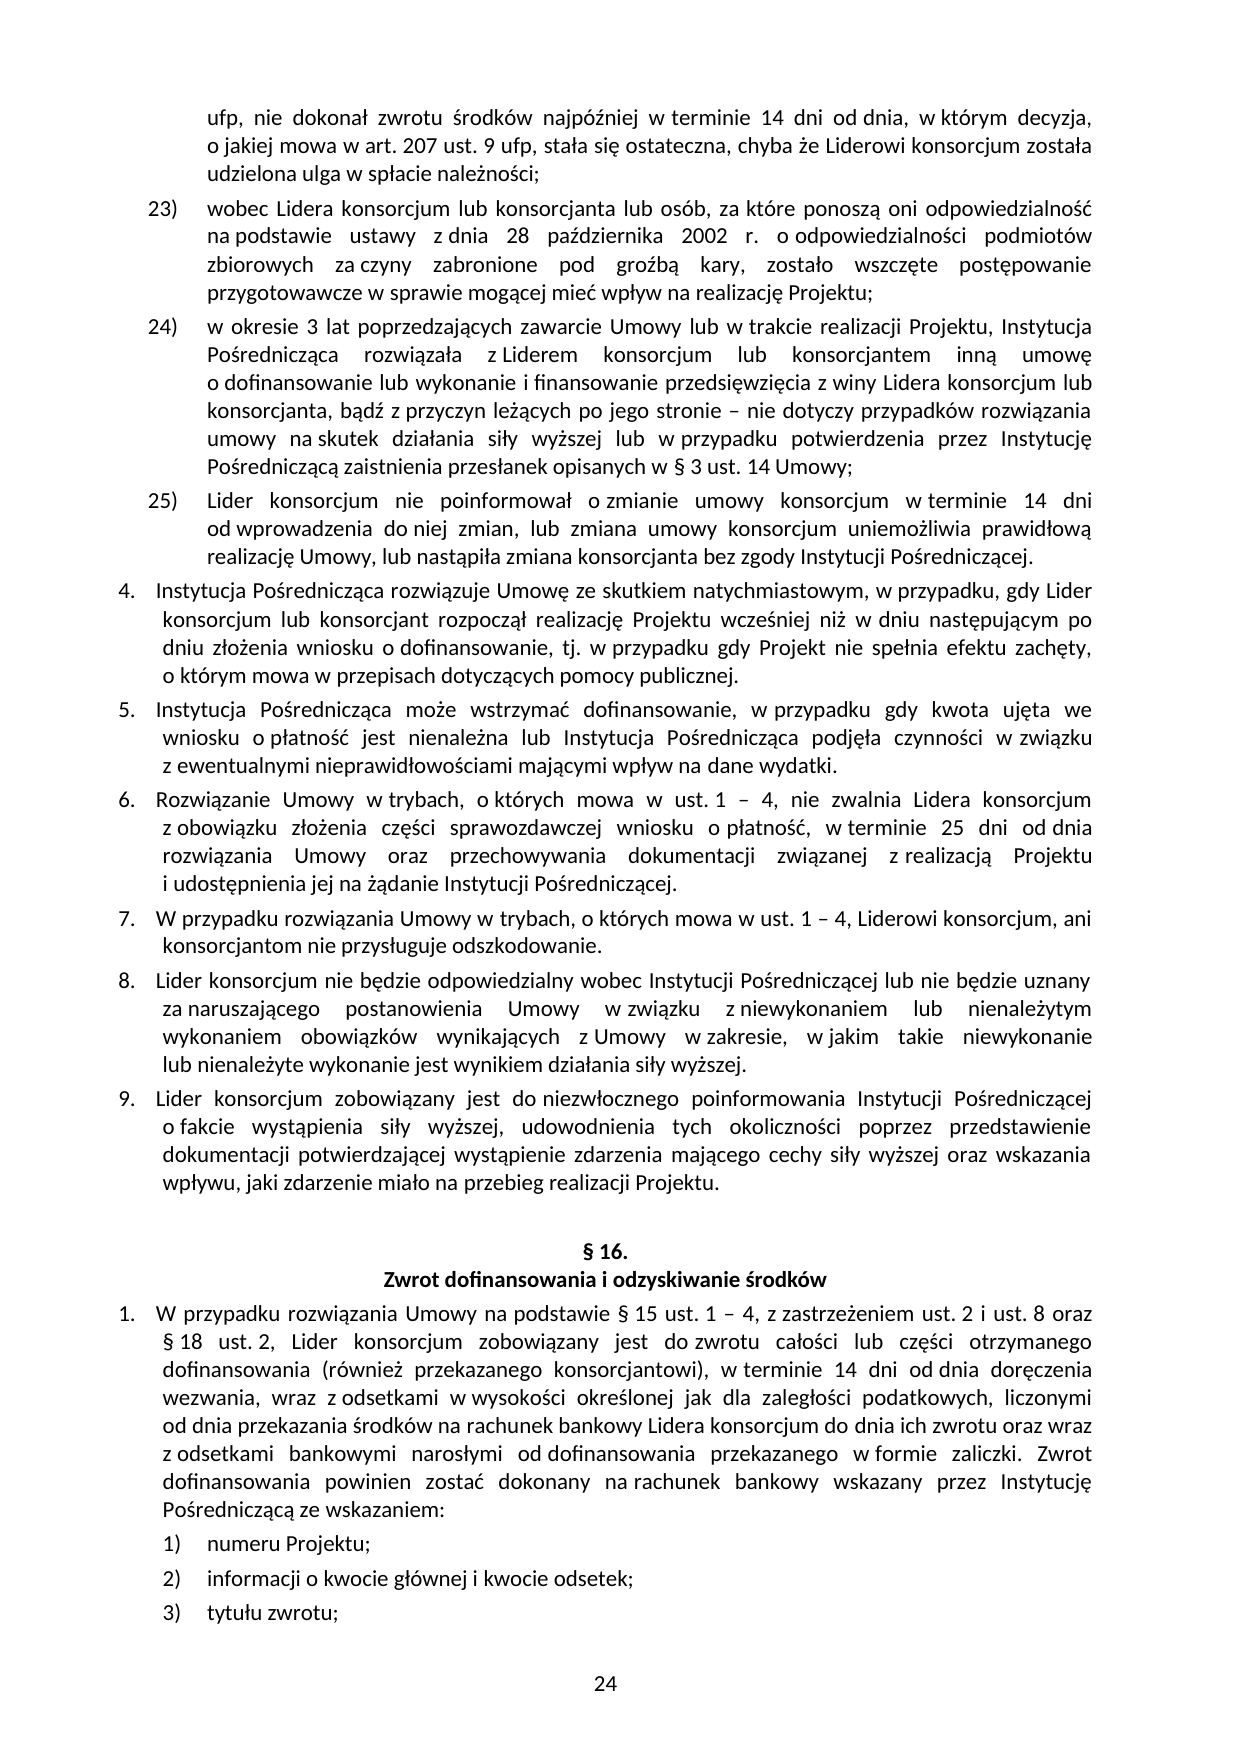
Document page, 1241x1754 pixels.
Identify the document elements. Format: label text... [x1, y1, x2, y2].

list wobec Lidera konsorcjum lub konsorcjanta lub osób, za które ponoszą oni odpowiedzialność na podstawie ustawy z dnia 28 października 2002 r. o odpowiedzialności podmiotów zbiorowych za czyny zabronione pod groźbą kary, zostało wszczęte postępowanie przygotowawcze w sprawie mogącej mieć wpływ na realizację Projektu; [148, 194, 1092, 306]
list W przypadku rozwiązania Umowy w trybach, o których mowa w ust. 1 – 4, Liderowi konsorcjum, ani konsorcjantom nie przysługuje odszkodowanie. [118, 904, 1092, 960]
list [148, 103, 1092, 187]
list w okresie 3 lat poprzedzających zawarcie Umowy lub w trakcie realizacji Projektu, Instytucja Pośrednicząca rozwiązała z Liderem konsorcjum lub konsorcjantem inną umowę o dofinansowanie lub wykonanie i finansowanie przedsięwzięcia z winy Lidera konsorcjum lub konsorcjanta, bądź z przyczyn leżących po jego stronie – nie dotyczy przypadków rozwiązania umowy na skutek działania siły wyższej lub w przypadku potwierdzenia przez Instytucję Pośredniczącą zaistnienia przesłanek opisanych w § 3 ust. 14 Umowy; [148, 312, 1092, 480]
subtitle § 16. Zwrot dofinansowania i odzyskiwanie środków [118, 1237, 1092, 1293]
list W przypadku rozwiązania Umowy na podstawie § 15 ust. 1 – 4, z zastrzeżeniem ust. 2 i ust. 8 oraz § 18 ust. 2, Lider konsorcjum zobowiązany jest do zwrotu całości lub części otrzymanego dofinansowania (również przekazanego konsorcjantowi), w terminie 14 dni od dnia doręczenia wezwania, wraz z odsetkami w wysokości określonej jak dla zaległości podatkowych, liczonymi od dnia przekazania środków na rachunek bankowy Lidera konsorcjum do dnia ich zwrotu oraz wraz z odsetkami bankowymi narosłymi od dofinansowania przekazanego w formie zaliczki. Zwrot dofinansowania powinien zostać dokonany na rachunek bankowy wskazany przez Instytucję Pośredniczącą ze wskazaniem: [118, 1299, 1092, 1523]
list Lider konsorcjum nie będzie odpowiedzialny wobec Instytucji Pośredniczącej lub nie będzie uznany za naruszającego postanowienia Umowy w związku z niewykonaniem lub nienależytym wykonaniem obowiązków wynikających z Umowy w zakresie, w jakim takie niewykonanie lub nienależyte wykonanie jest wynikiem działania siły wyższej. [118, 966, 1092, 1078]
list Lider konsorcjum nie poinformował o zmianie umowy konsorcjum w terminie 14 dni od wprowadzenia do niej zmian, lub zmiana umowy konsorcjum uniemożliwia prawidłową realizację Umowy, lub nastąpiła zmiana konsorcjanta bez zgody Instytucji Pośredniczącej. [148, 486, 1092, 570]
list informacji o kwocie głównej i kwocie odsetek; [162, 1564, 1092, 1592]
list Instytucja Pośrednicząca rozwiązuje Umowę ze skutkiem natychmiastowym, w przypadku, gdy Lider konsorcjum lub konsorcjant rozpoczął realizację Projektu wcześniej niż w dniu następującym po dniu złożenia wniosku o dofinansowanie, tj. w przypadku gdy Projekt nie spełnia efektu zachęty, o którym mowa w przepisach dotyczących pomocy publicznej. [118, 577, 1092, 689]
list Lider konsorcjum zobowiązany jest do niezwłocznego poinformowania Instytucji Pośredniczącej o fakcie wystąpienia siły wyższej, udowodnienia tych okoliczności poprzez przedstawienie dokumentacji potwierdzającej wystąpienie zdarzenia mającego cechy siły wyższej oraz wskazania wpływu, jaki zdarzenie miało na przebieg realizacji Projektu. [118, 1084, 1092, 1196]
list numeru Projektu; [162, 1529, 1092, 1558]
list Rozwiązanie Umowy w trybach, o których mowa w ust. 1 – 4, nie zwalnia Lidera konsorcjum z obowiązku złożenia części sprawozdawczej wniosku o płatność, w terminie 25 dni od dnia rozwiązania Umowy oraz przechowywania dokumentacji związanej z realizacją Projektu i udostępnienia jej na żądanie Instytucji Pośredniczącej. [118, 785, 1092, 897]
list Instytucja Pośrednicząca może wstrzymać dofinansowanie, w przypadku gdy kwota ujęta we wniosku o płatność jest nienależna lub Instytucja Pośrednicząca podjęła czynności w związku z ewentualnymi nieprawidłowościami mającymi wpływ na dane wydatki. [118, 695, 1092, 779]
list tytułu zwrotu; [162, 1598, 1092, 1626]
